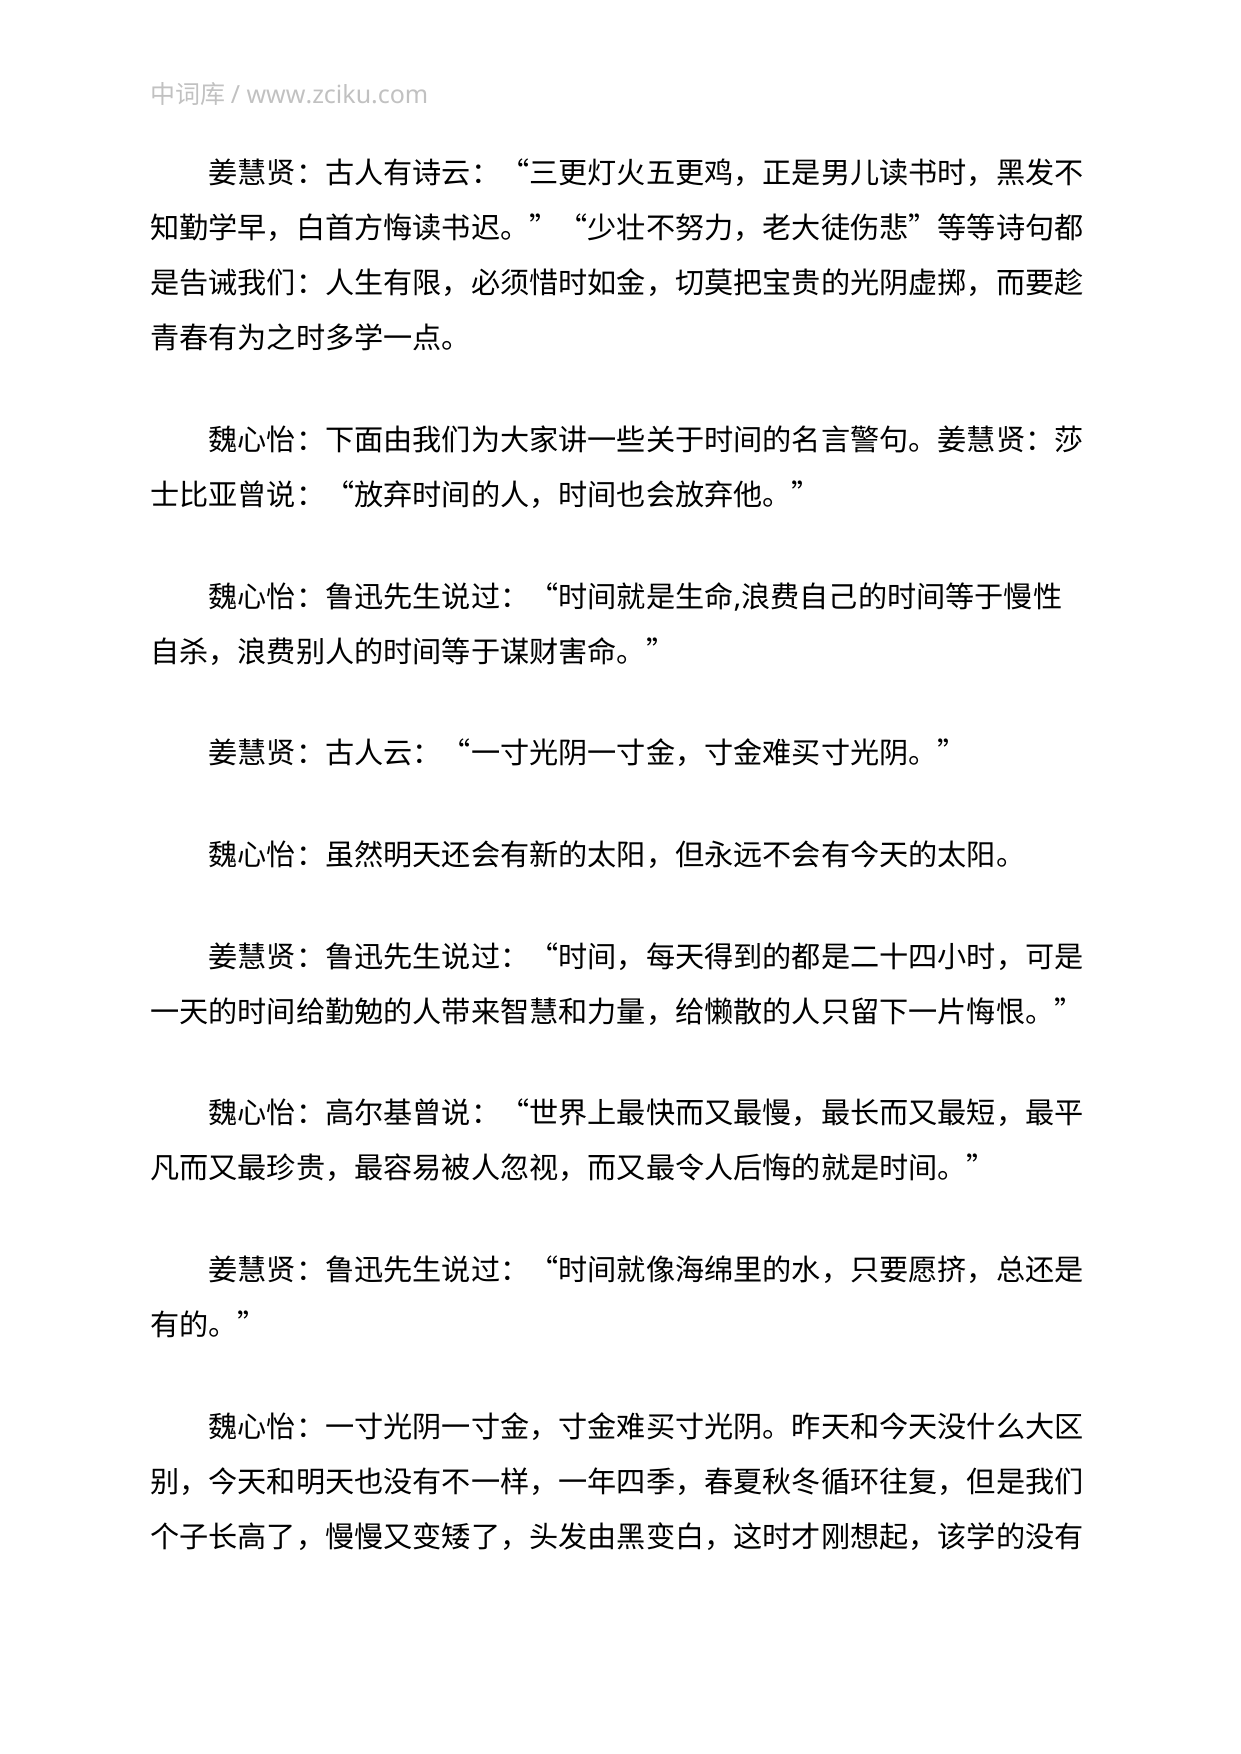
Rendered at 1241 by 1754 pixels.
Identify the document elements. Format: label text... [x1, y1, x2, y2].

text 魏心怡：高尔基曾说：“世界上最快而又最慢，最长而又最短，最平凡而又最珍贵，最容易被人忽视，而又最令人后悔的就是时间。” [150, 1090, 1090, 1187]
text 魏心怡：虽然明天还会有新的太阳，但永远不会有今天的太阳。 [150, 832, 1090, 874]
text 姜慧贤：鲁迅先生说过：“时间就像海绵里的水，只要愿挤，总还是有的。” [150, 1247, 1090, 1344]
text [150, 1403, 1090, 1556]
text 魏心怡：下面由我们为大家讲一些关于时间的名言警句。姜慧贤：莎士比亚曾说：“放弃时间的人，时间也会放弃他。” [150, 416, 1090, 514]
text 魏心怡：鲁迅先生说过：“时间就是生命,浪费自己的时间等于慢性自杀，浪费别人的时间等于谋财害命。” [150, 573, 1090, 670]
text 姜慧贤：古人云：“一寸光阴一寸金，寸金难买寸光阴。” [150, 730, 1090, 772]
text 姜慧贤：鲁迅先生说过：“时间，每天得到的都是二十四小时，可是一天的时间给勤勉的人带来智慧和力量，给懒散的人只留下一片悔恨。” [150, 933, 1090, 1031]
text 姜慧贤：古人有诗云：“三更灯火五更鸡，正是男儿读书时，黑发不知勤学早，白首方悔读书迟。”“少壮不努力，老大徒伤悲”等等诗句都是告诫我们：人生有限，必须惜时如金，切莫把宝贵的光阴虚掷，而要趁青春有为之时多学一点。 [150, 150, 1090, 357]
